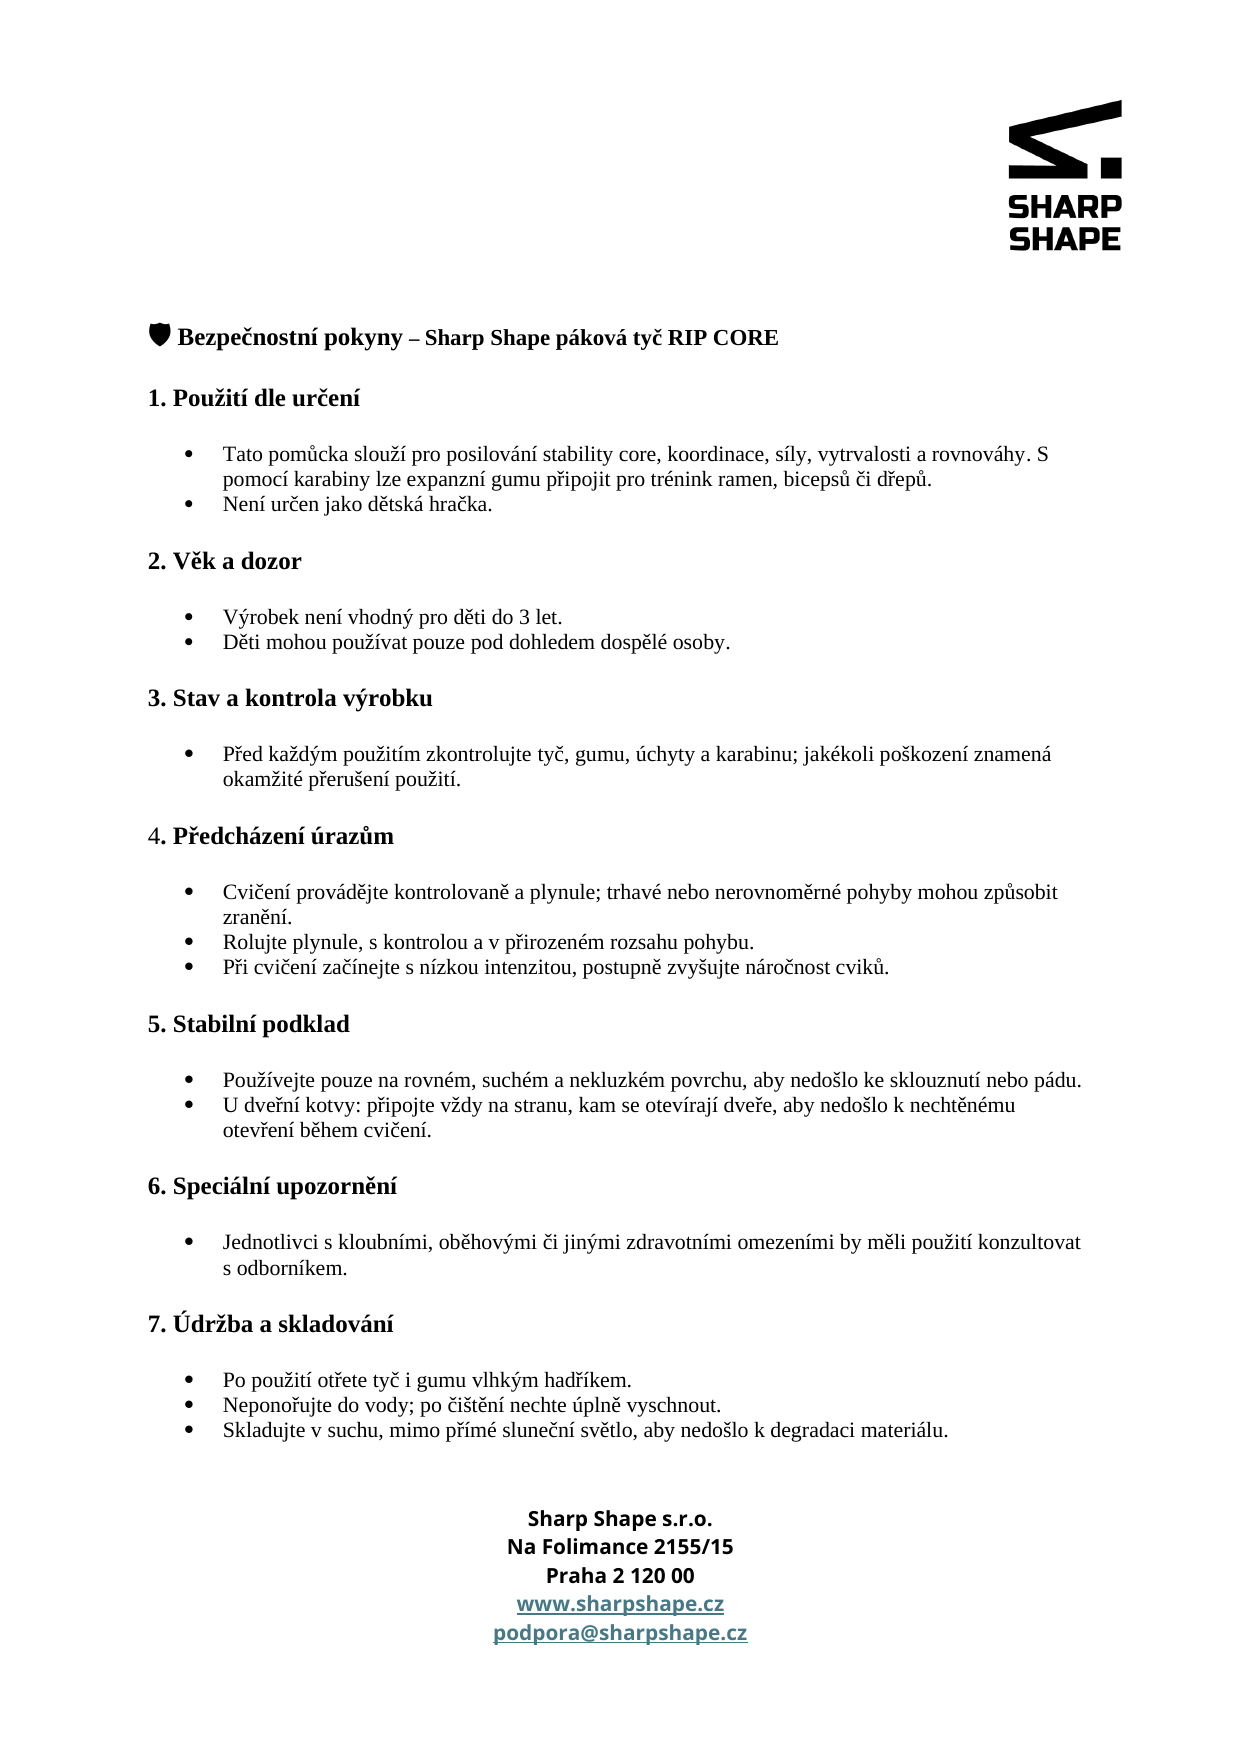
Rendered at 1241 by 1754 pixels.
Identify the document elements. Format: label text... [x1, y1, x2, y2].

text 5. Stabilní podklad [148, 1009, 1093, 1037]
list Výrobek není vhodný pro děti do 3 let. [185, 604, 1093, 629]
list Neponořujte do vody; po čištění nechte úplně vyschnout. [185, 1392, 1093, 1417]
text 7. Údržba a skladování [148, 1309, 1093, 1338]
text 3. Stav a kontrola výrobku [148, 683, 1093, 712]
list Děti mohou používat pouze pod dohledem dospělé osoby. [185, 629, 1093, 654]
list Tato pomůcka slouží pro posilování stability core, koordinace, síly, vytrvalosti a rovnováhy. S pomocí karabiny lze expanzní gumu připojit pro trénink ramen, bicepsů či dřepů. [185, 441, 1093, 491]
list Před každým použitím zkontrolujte tyč, gumu, úchyty a karabinu; jakékoli poškození znamená okamžité přerušení použití. [185, 741, 1093, 792]
list Po použití otřete tyč i gumu vlhkým hadříkem. [185, 1367, 1093, 1392]
subtitle 🛡️ Bezpečnostní pokyny – Sharp Shape páková tyč RIP CORE [148, 316, 1093, 354]
text 1. Použití dle určení [148, 383, 1093, 412]
list Jednotlivci s kloubními, oběhovými či jinými zdravotními omezeními by měli použití konzultovat s odborníkem. [185, 1229, 1093, 1280]
picture [889, 0, 1240, 351]
list Používejte pouze na rovném, suchém a nekluzkém povrchu, aby nedošlo ke sklouznutí nebo pádu. [185, 1067, 1093, 1092]
list Není určen jako dětská hračka. [185, 491, 1093, 517]
list Při cvičení začínejte s nízkou intenzitou, postupně zvyšujte náročnost cviků. [185, 954, 1093, 979]
text 6. Speciální upozornění [148, 1171, 1093, 1200]
list U dveřní kotvy: připojte vždy na stranu, kam se otevírají dveře, aby nedošlo k nechtěnému otevření během cvičení. [185, 1092, 1093, 1142]
list Cvičení provádějte kontrolovaně a plynule; trhavé nebo nerovnoměrné pohyby mohou způsobit zranění. [185, 879, 1093, 929]
list Rolujte plynule, s kontrolou a v přirozeném rozsahu pohybu. [185, 929, 1093, 954]
text 2. Věk a dozor [148, 546, 1093, 574]
text 4. Předcházení úrazům [148, 821, 1093, 849]
list Skladujte v suchu, mimo přímé sluneční světlo, aby nedošlo k degradaci materiálu. [185, 1417, 1093, 1442]
